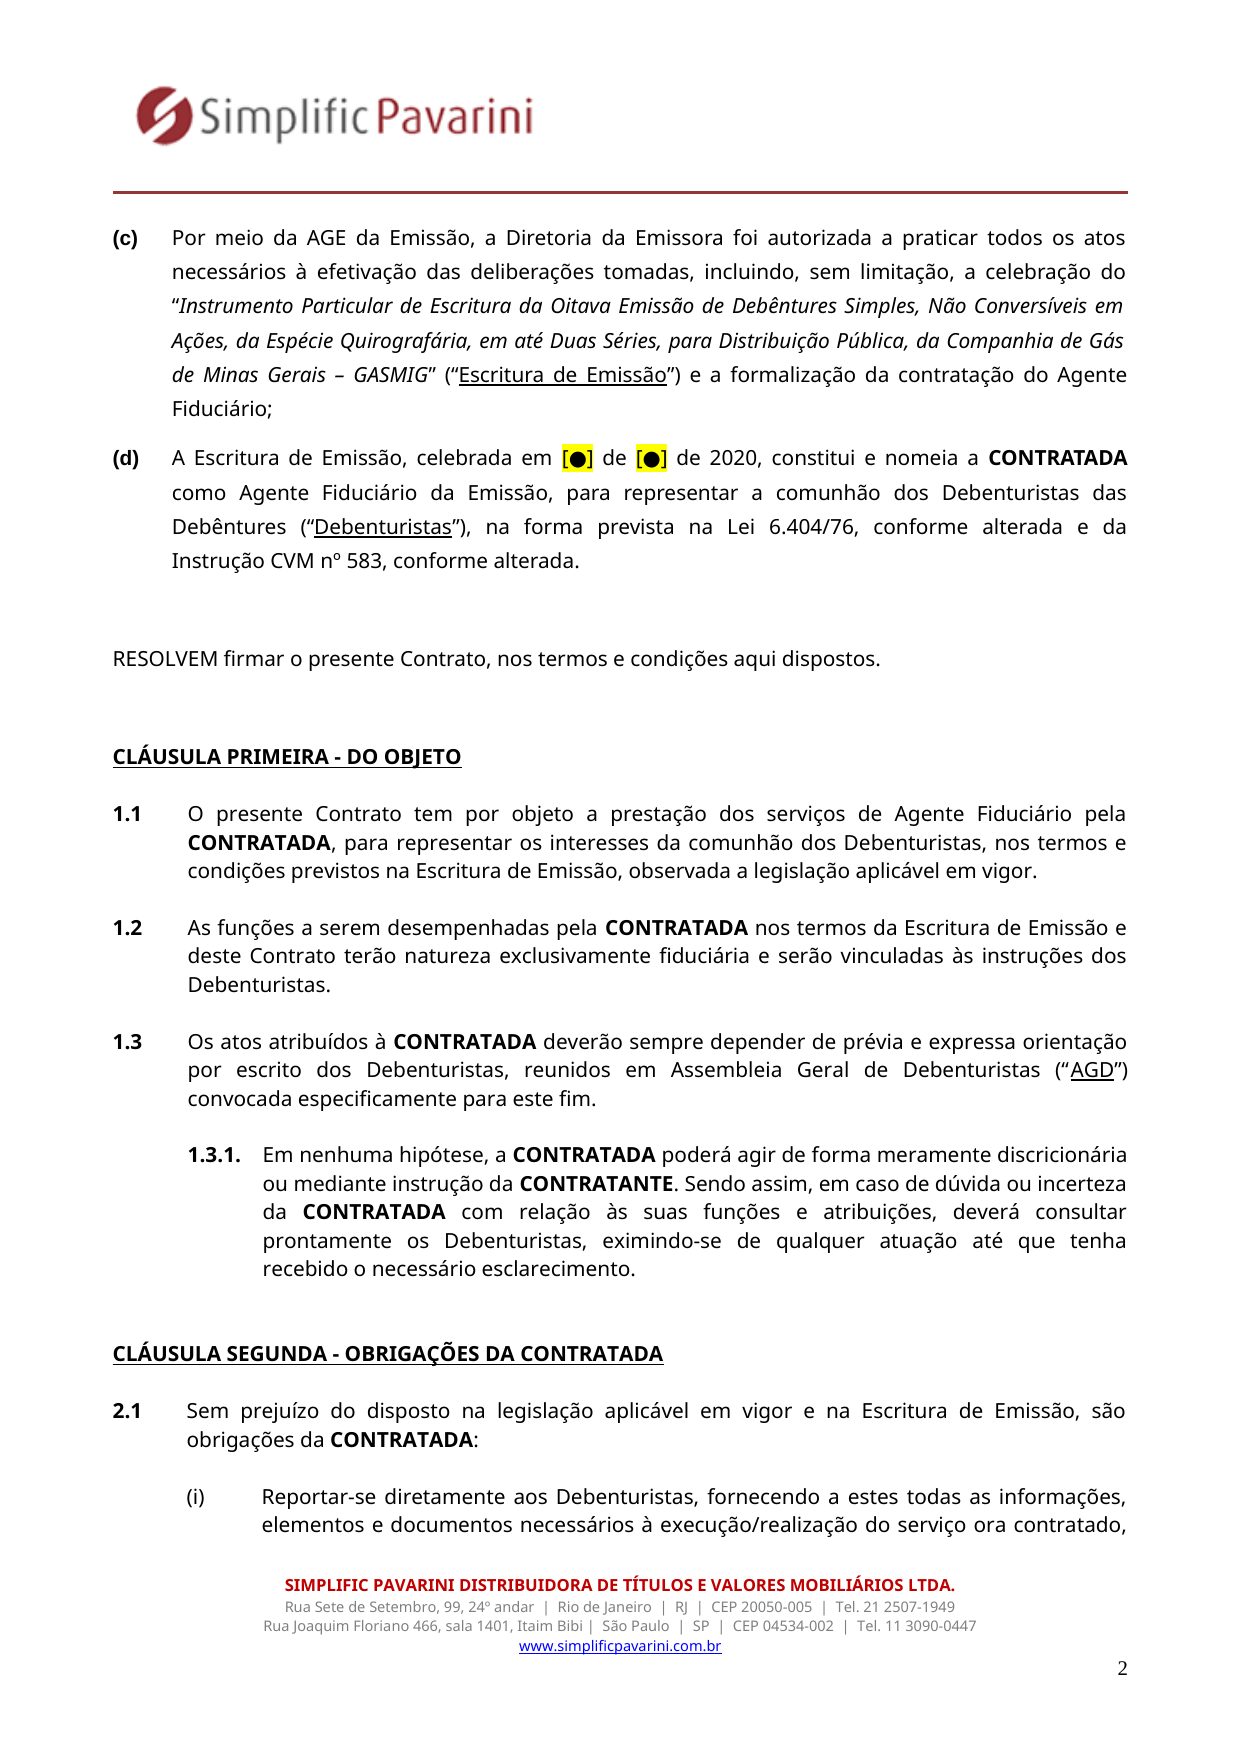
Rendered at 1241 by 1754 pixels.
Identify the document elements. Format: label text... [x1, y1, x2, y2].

list O presente Contrato tem por objeto a prestação dos serviços de Agente Fiduciário pela CONTRATADA, para representar os interesses da comunhão dos Debenturistas, nos termos e condições previstos na Escritura de Emissão, observada a legislação aplicável em vigor. [112, 799, 1128, 884]
text CLÁUSULA SEGUNDA - OBRIGAÇÕES DA CONTRATADA [112, 1339, 1128, 1368]
list As funções a serem desempenhadas pela CONTRATADA nos termos da Escritura de Emissão e deste Contrato terão natureza exclusivamente fiduciária e serão vinculadas às instruções dos Debenturistas. [112, 913, 1128, 998]
picture [124, 73, 545, 160]
text A Escritura de Emissão, celebrada em [●] de [●] de 2020, constitui e nomeia a CONTRATADA como Agente Fiduciário da Emissão, para representar a comunhão dos Debenturistas das Debêntures (“Debenturistas”), na forma prevista na Lei 6.404/76, conforme alterada e da Instrução CVM nº 583, conforme alterada. [112, 443, 1128, 575]
list Em nenhuma hipótese, a CONTRATADA poderá agir de forma meramente discricionária ou mediante instrução da CONTRATANTE. Sendo assim, em caso de dúvida ou incerteza da CONTRATADA com relação às suas funções e atribuições, deverá consultar prontamente os Debenturistas, eximindo-se de qualquer atuação até que tenha recebido o necessário esclarecimento. [187, 1141, 1128, 1283]
list Sem prejuízo do disposto na legislação aplicável em vigor e na Escritura de Emissão, são obrigações da CONTRATADA: [112, 1396, 1128, 1453]
text CLÁUSULA PRIMEIRA - DO OBJETO [112, 742, 1128, 771]
list Os atos atribuídos à CONTRATADA deverão sempre depender de prévia e expressa orientação por escrito dos Debenturistas, reunidos em Assembleia Geral de Debenturistas (“AGD”) convocada especificamente para este fim. [112, 1027, 1128, 1112]
text Por meio da AGE da Emissão, a Diretoria da Emissora foi autorizada a praticar todos os atos necessários à efetivação das deliberações tomadas, incluindo, sem limitação, a celebração do “Instrumento Particular de Escritura da Oitava Emissão de Debêntures Simples, Não Conversíveis em Ações, da Espécie Quirografária, em até Duas Séries, para Distribuição Pública, da Companhia de Gás de Minas Gerais – GASMIG” (“Escritura de Emissão”) e a formalização da contratação do Agente Fiduciário; [112, 223, 1128, 423]
list RESOLVEM firmar o presente Contrato, nos termos e condições aqui dispostos. [112, 644, 1128, 673]
